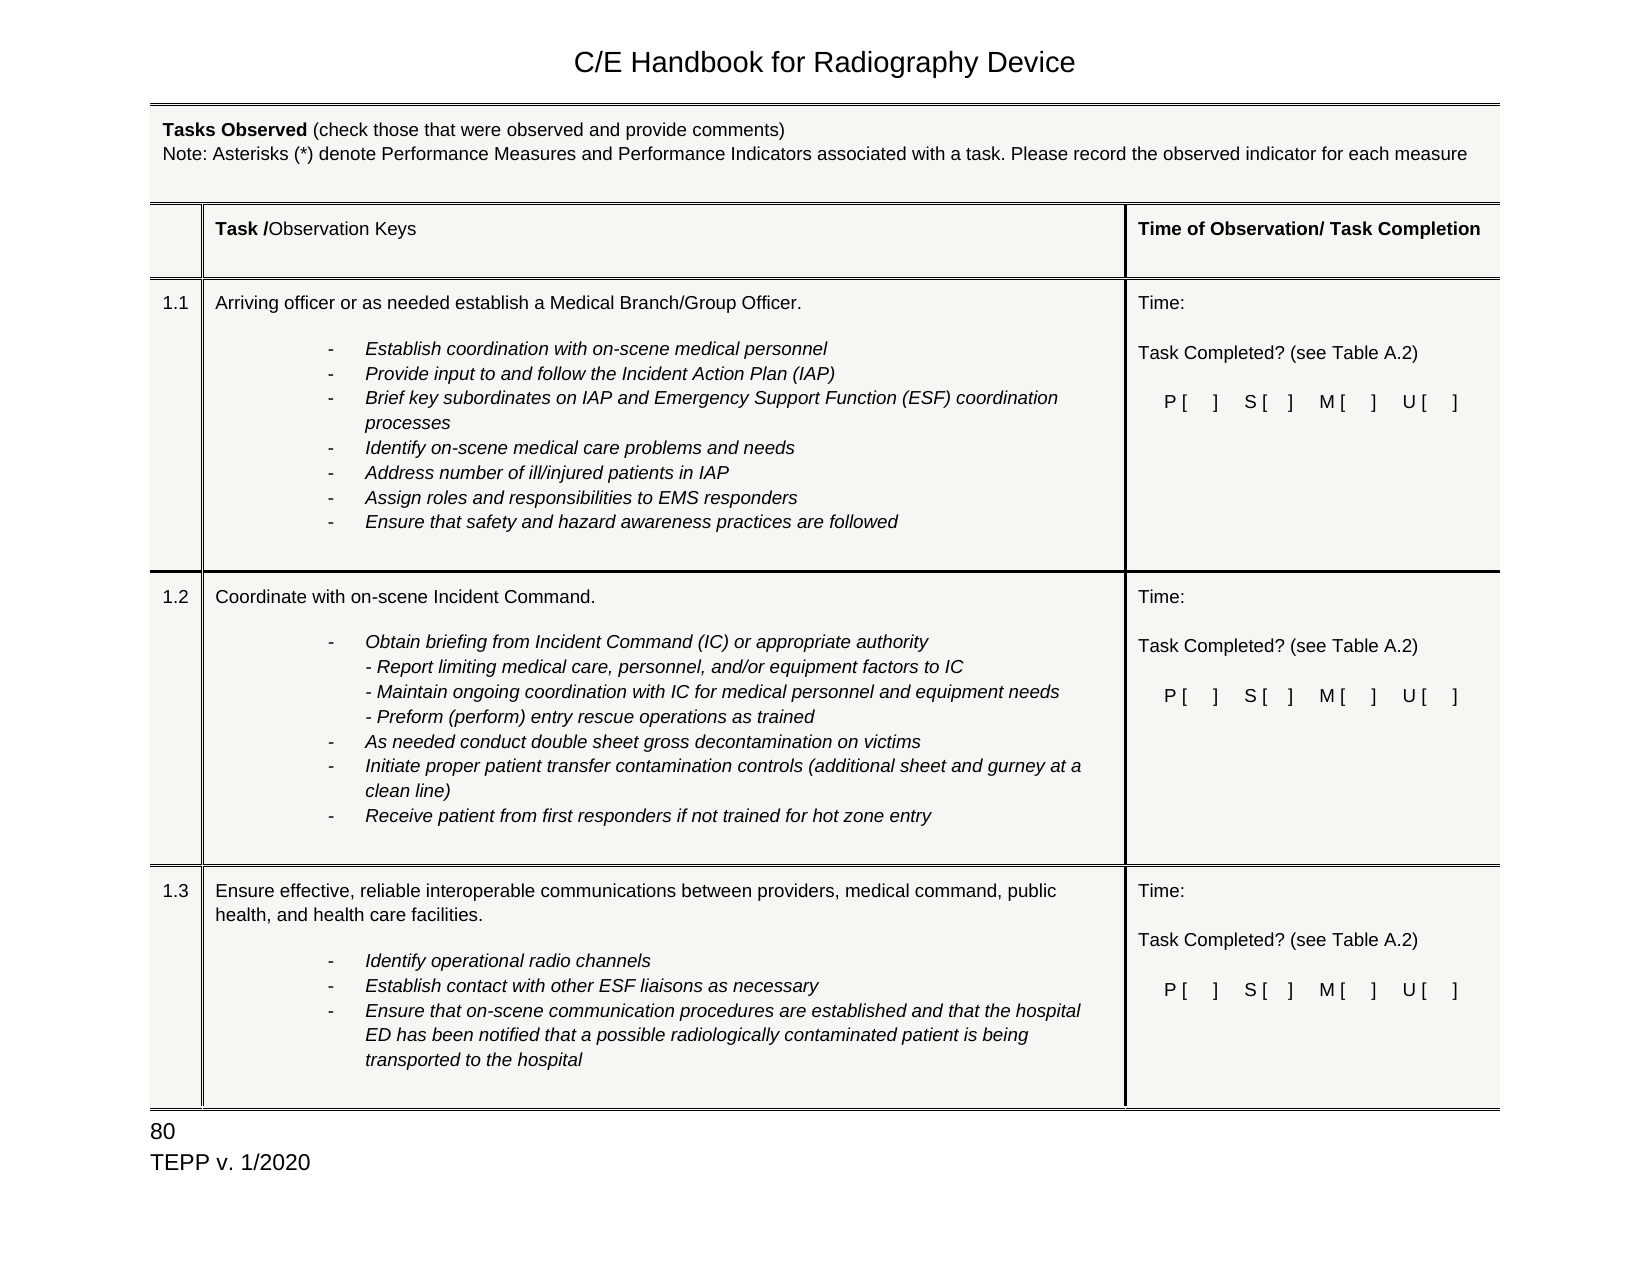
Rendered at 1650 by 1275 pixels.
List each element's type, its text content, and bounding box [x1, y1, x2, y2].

table_cell Task /Observation Keys [204, 205, 1124, 276]
table_cell 1.3 [150, 867, 203, 1108]
table_cell [150, 205, 201, 276]
table_cell 1.1 [150, 280, 201, 570]
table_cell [1125, 867, 1500, 1108]
table_cell Coordinate with on-scene Incident Command. Obtain briefing from Incident Command (IC) or appropriate authority - Report limiting medical care, personnel, and/or equipment factors to IC - Maintain ongoing coordination with IC for medical personnel and equipment needs - Preform (perform) entry rescue operations as trained As needed conduct double sheet gross decontamination on victims Initiate proper patient transfer contamination controls (additional sheet and gurney at a clean line) Receive patient from first responders if not trained for hot zone entry [204, 573, 1124, 864]
table_cell Time of Observation/ Task Completion [1127, 205, 1500, 276]
table_cell Time: Task Completed? (see Table A.2) P [ ] S [ ] M [ ] U [ ] [1127, 280, 1500, 570]
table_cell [203, 867, 1125, 1108]
table_cell 1.2 [150, 573, 201, 864]
table_cell Time: Task Completed? (see Table A.2) P [ ] S [ ] M [ ] U [ ] [1127, 573, 1500, 864]
table_cell Arriving officer or as needed establish a Medical Branch/Group Officer. Establish coordination with on-scene medical personnel Provide input to and follow the Incident Action Plan (IAP) Brief key subordinates on IAP and Emergency Support Function (ESF) coordination processes Identify on-scene medical care problems and needs Address number of ill/injured patients in IAP Assign roles and responsibilities to EMS responders Ensure that safety and hazard awareness practices are followed [204, 280, 1124, 570]
table_cell Tasks Observed (check those that were observed and provide comments) Note: Asterisks (*) denote Performance Measures and Performance Indicators associated with a task. Please record the observed indicator for each measure [150, 106, 1500, 202]
